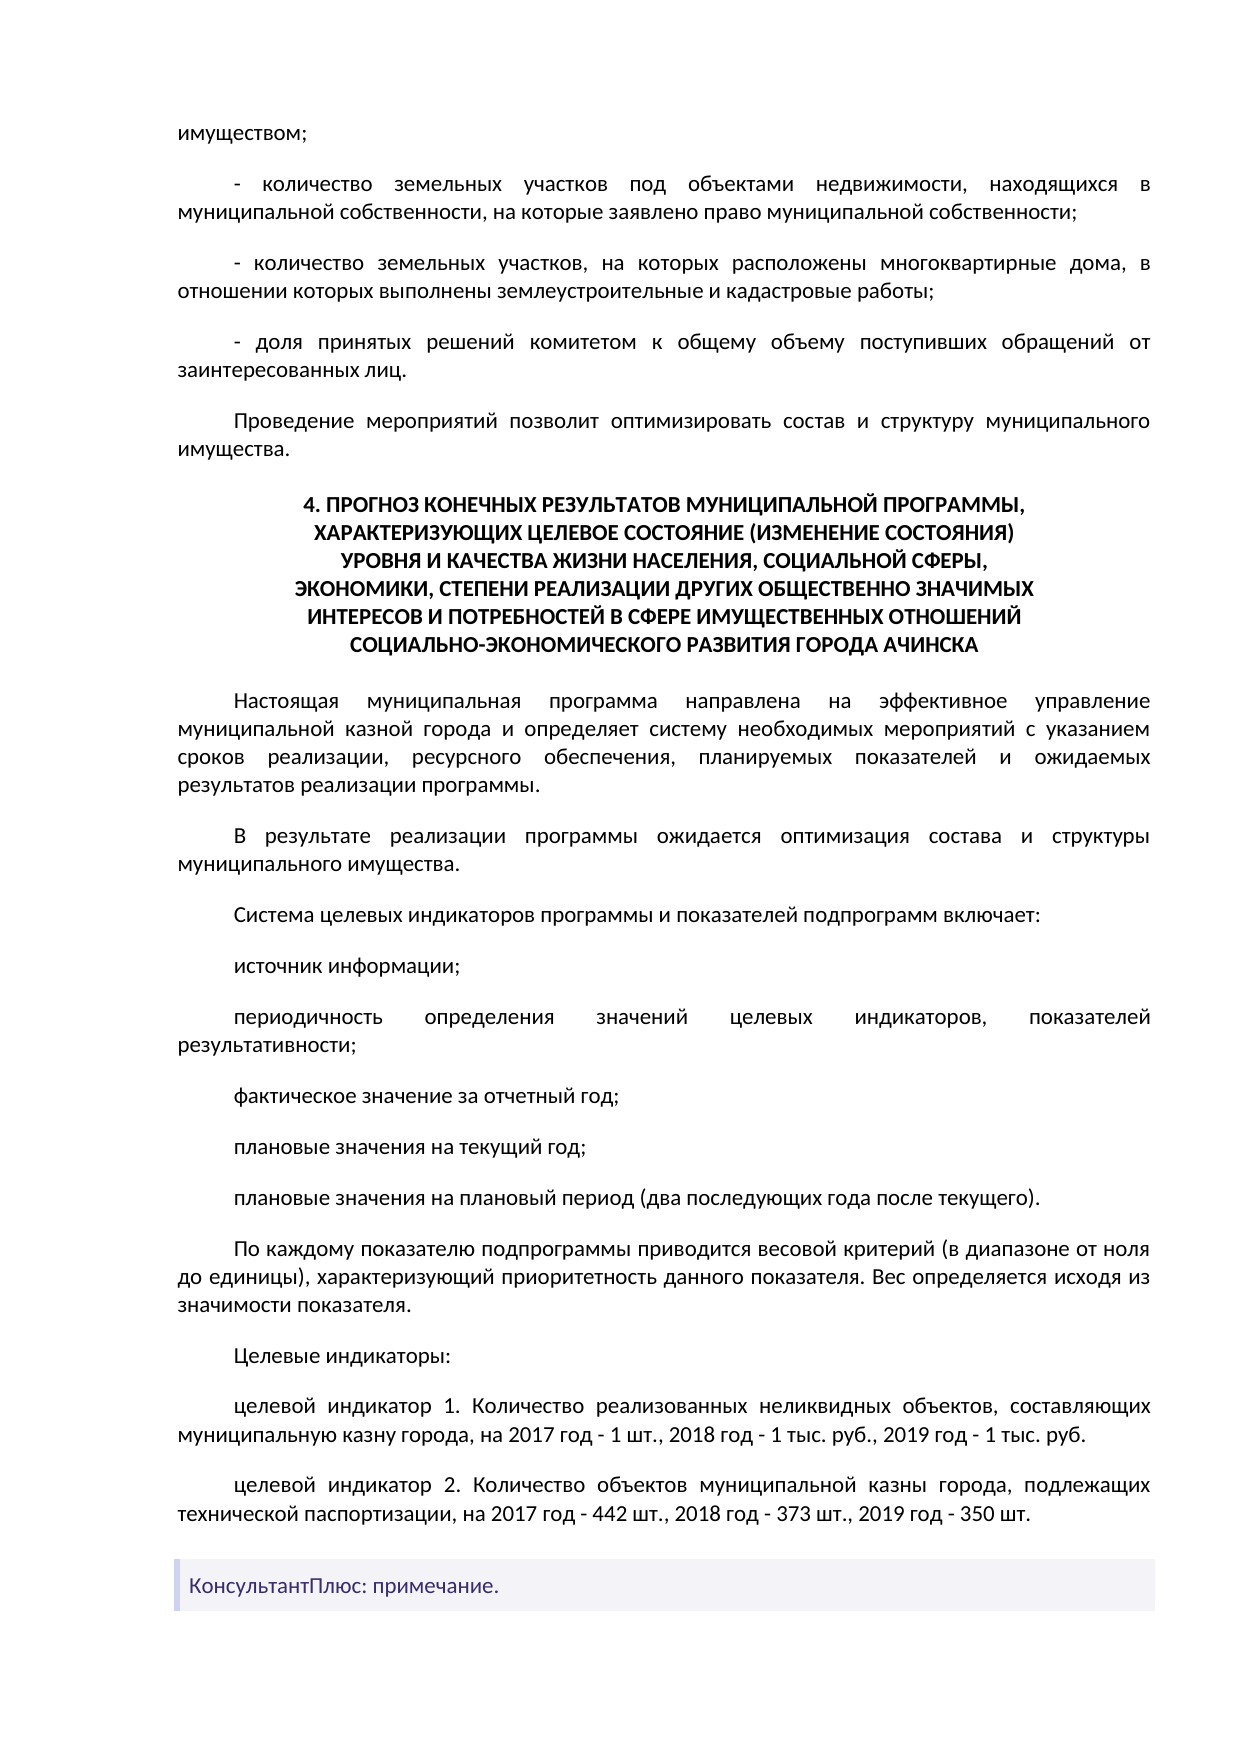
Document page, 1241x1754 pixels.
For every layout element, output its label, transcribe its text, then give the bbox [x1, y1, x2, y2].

text источник информации; [177, 951, 1152, 979]
text - доля принятых решений комитетом к общему объему поступивших обращений от заинтересованных лиц. [177, 327, 1152, 383]
text В результате реализации программы ожидается оптимизация состава и структуры муниципального имущества. [177, 821, 1152, 877]
text - количество земельных участков, на которых расположены многоквартирные дома, в отношении которых выполнены землеустроительные и кадастровые работы; [177, 248, 1152, 304]
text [177, 118, 1152, 146]
text целевой индикатор 1. Количество реализованных неликвидных объектов, составляющих муниципальную казну города, на 2017 год - 1 шт., 2018 год - 1 тыс. руб., 2019 год - 1 тыс. руб. [177, 1392, 1152, 1448]
text Настоящая муниципальная программа направлена на эффективное управление муниципальной казной города и определяет систему необходимых мероприятий с указанием сроков реализации, ресурсного обеспечения, планируемых показателей и ожидаемых результатов реализации программы. [177, 686, 1152, 798]
text плановые значения на плановый период (два последующих года после текущего). [177, 1183, 1152, 1211]
title ИНТЕРЕСОВ И ПОТРЕБНОСТЕЙ В СФЕРЕ ИМУЩЕСТВЕННЫХ ОТНОШЕНИЙ [177, 602, 1152, 630]
text фактическое значение за отчетный год; [177, 1081, 1152, 1109]
text целевой индикатор 2. Количество объектов муниципальной казны города, подлежащих технической паспортизации, на 2017 год - 442 шт., 2018 год - 373 шт., 2019 год - 350 шт. [177, 1471, 1152, 1527]
title СОЦИАЛЬНО-ЭКОНОМИЧЕСКОГО РАЗВИТИЯ ГОРОДА АЧИНСКА [177, 630, 1152, 658]
text По каждому показателю подпрограммы приводится весовой критерий (в диапазоне от ноля до единицы), характеризующий приоритетность данного показателя. Вес определяется исходя из значимости показателя. [177, 1234, 1152, 1318]
title УРОВНЯ И КАЧЕСТВА ЖИЗНИ НАСЕЛЕНИЯ, СОЦИАЛЬНОЙ СФЕРЫ, [177, 546, 1152, 574]
text Система целевых индикаторов программы и показателей подпрограмм включает: [177, 900, 1152, 928]
text - количество земельных участков под объектами недвижимости, находящихся в муниципальной собственности, на которые заявлено право муниципальной собственности; [177, 169, 1152, 225]
title ХАРАКТЕРИЗУЮЩИХ ЦЕЛЕВОЕ СОСТОЯНИЕ (ИЗМЕНЕНИЕ СОСТОЯНИЯ) [177, 518, 1152, 546]
title 4. ПРОГНОЗ КОНЕЧНЫХ РЕЗУЛЬТАТОВ МУНИЦИПАЛЬНОЙ ПРОГРАММЫ, [177, 490, 1152, 518]
text Проведение мероприятий позволит оптимизировать состав и структуру муниципального имущества. [177, 406, 1152, 462]
text Целевые индикаторы: [177, 1341, 1152, 1369]
text периодичность определения значений целевых индикаторов, показателей результативности; [177, 1002, 1152, 1058]
title ЭКОНОМИКИ, СТЕПЕНИ РЕАЛИЗАЦИИ ДРУГИХ ОБЩЕСТВЕННО ЗНАЧИМЫХ [177, 574, 1152, 602]
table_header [180, 1559, 1149, 1611]
text плановые значения на текущий год; [177, 1132, 1152, 1160]
